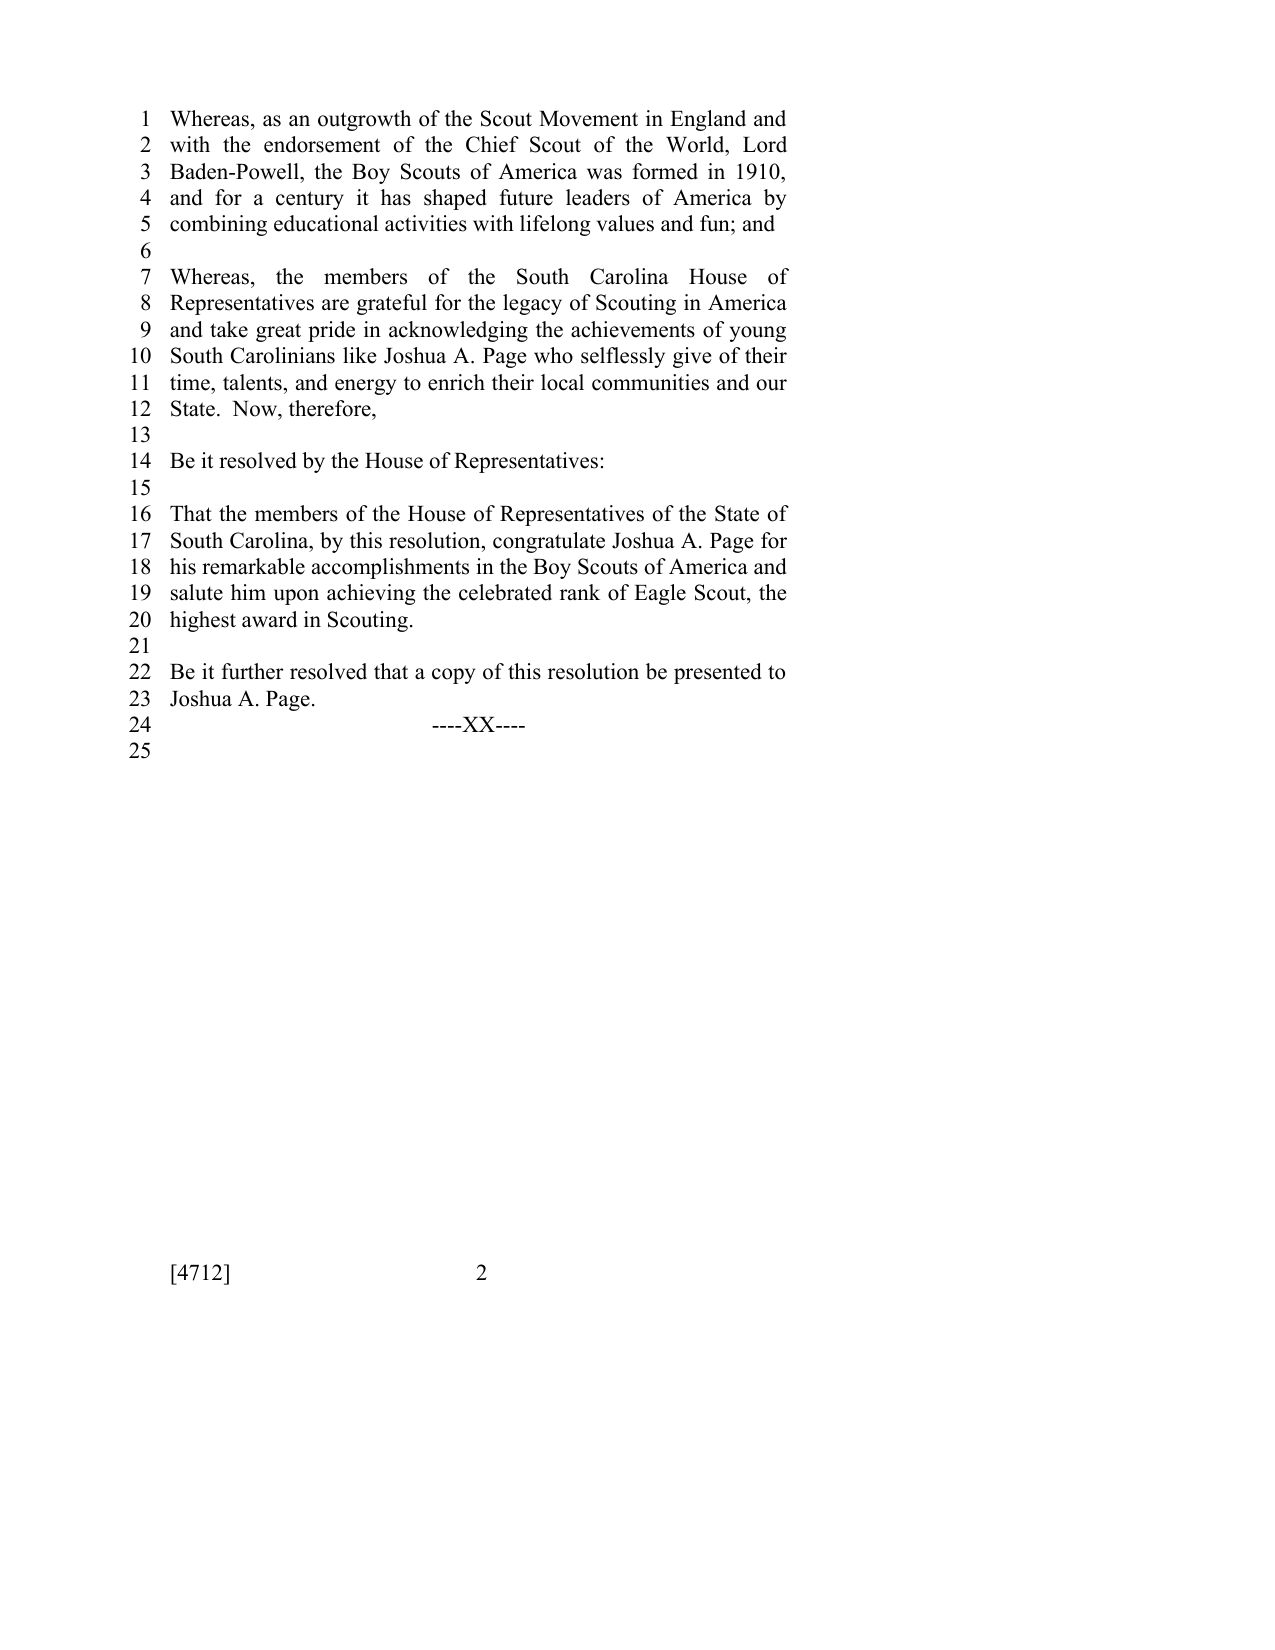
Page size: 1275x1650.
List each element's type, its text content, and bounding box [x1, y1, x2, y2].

text Whereas, as an outgrowth of the Scout Movement in England and with the endorsement of the Chief Scout of the World, Lord Baden-Powell, the Boy Scouts of America was formed in 1910, and for a century it has shaped future leaders of America by combining educational activities with lifelong values and fun; and [169, 105, 787, 237]
text Be it further resolved that a copy of this resolution be presented to Joshua A. Page. [169, 658, 787, 711]
text Be it resolved by the House of Representatives: [169, 448, 787, 474]
text Whereas, the members of the South Carolina House of Representatives are grateful for the legacy of Scouting in America and take great pride in acknowledging the achievements of young South Carolinians like Joshua A. Page who selflessly give of their time, talents, and energy to enrich their local communities and our State. Now, therefore, [169, 263, 787, 421]
text ----XX---- [169, 711, 787, 737]
text That the members of the House of Representatives of the State of South Carolina, by this resolution, congratulate Joshua A. Page for his remarkable accomplishments in the Boy Scouts of America and salute him upon achieving the celebrated rank of Eagle Scout, the highest award in Scouting. [169, 500, 787, 632]
